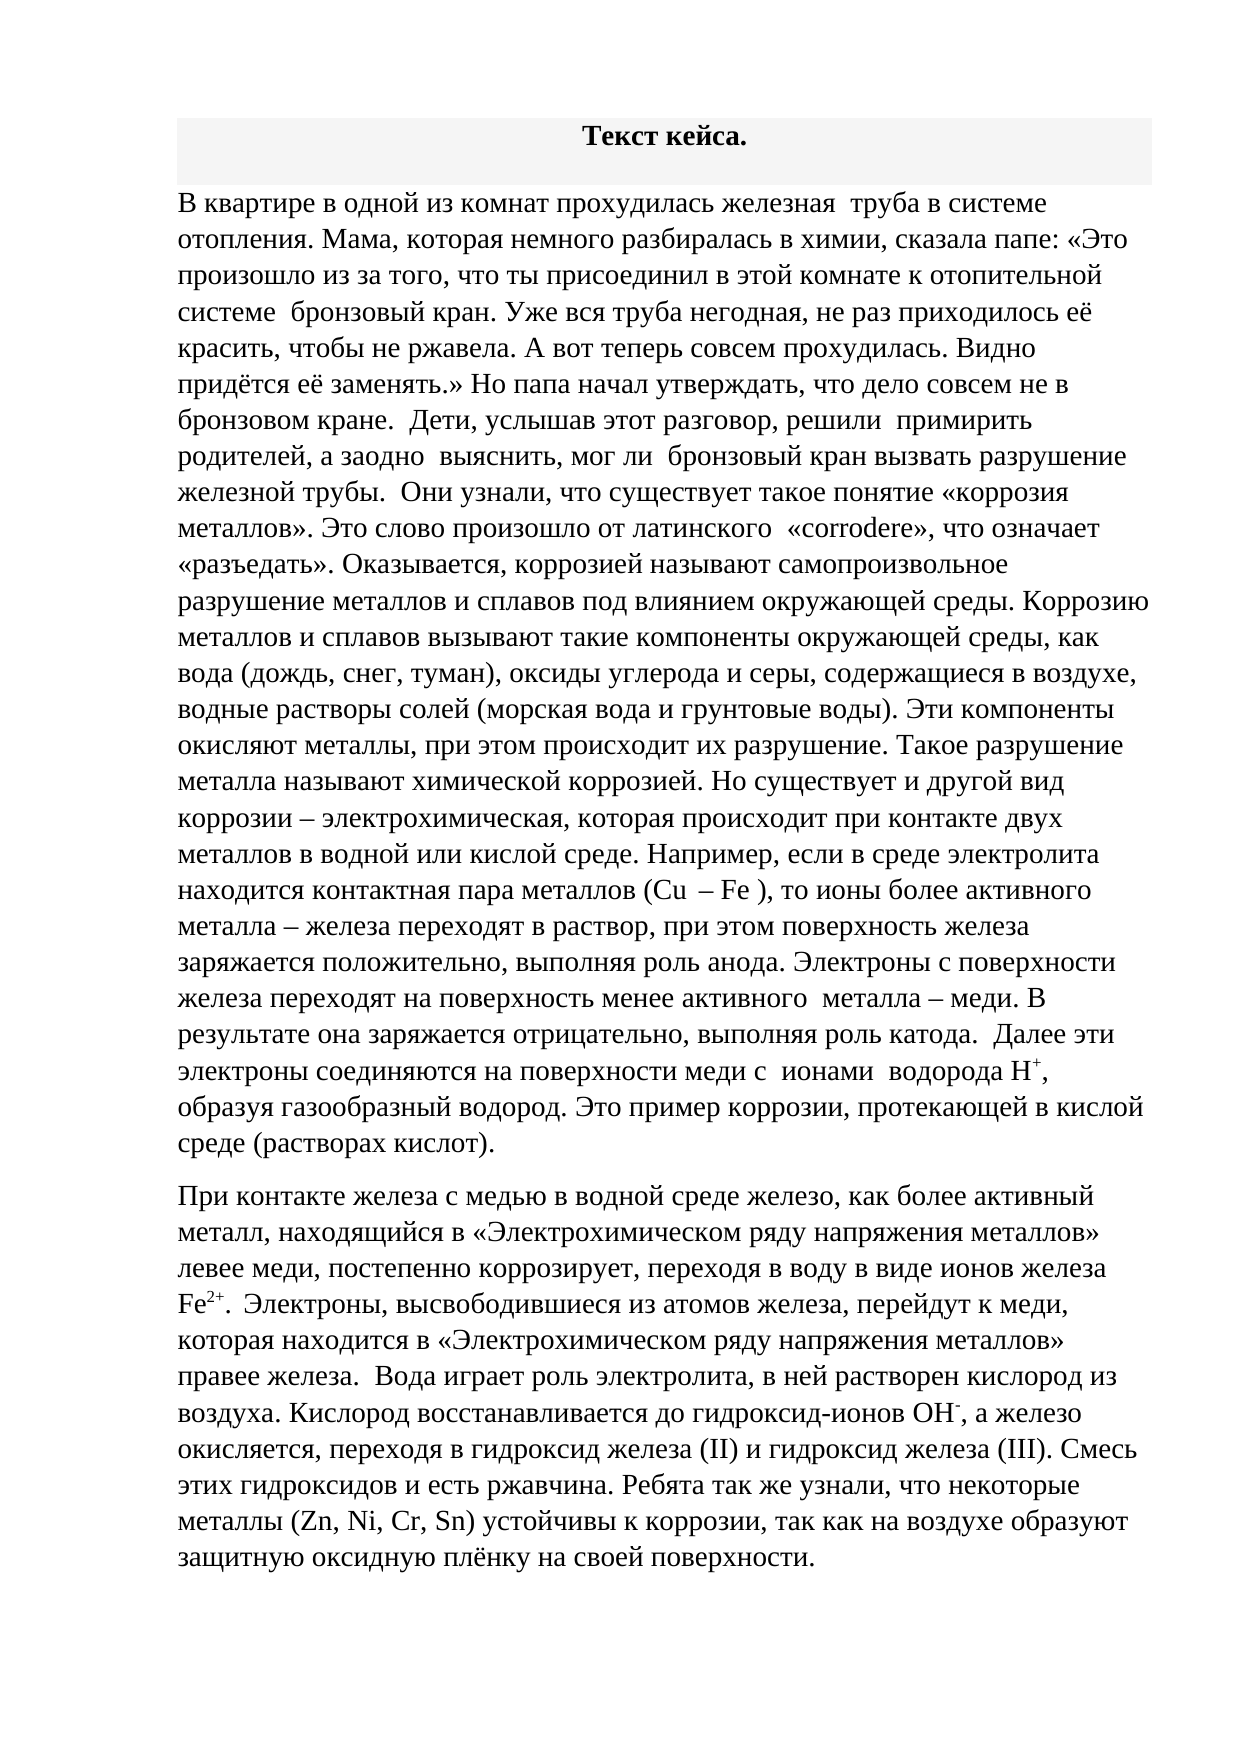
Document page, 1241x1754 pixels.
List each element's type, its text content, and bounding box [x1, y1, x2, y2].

text Текст кейса. [177, 118, 1152, 152]
text При контакте железа с медью в водной среде железо, как более активный металл, находящийся в «Электрохимическом ряду напряжения металлов» левее меди, постепенно коррозирует, переходя в воду в виде ионов железа Fе2+. Электроны, высвободившиеся из атомов железа, перейдут к меди, которая находится в «Электрохимическом ряду напряжения металлов» правее железа. Вода играет роль электролита, в ней растворен кислород из воздуха. Кислород восстанавливается до гидроксид-ионов ОН-, а железо окисляется, переходя в гидроксид железа (II) и гидроксид железа (III). Смесь этих гидроксидов и есть ржавчина. Ребята так же узнали, что некоторые металлы (Zn, Ni, Cr, Sn) устойчивы к коррозии, так как на воздухе образуют защитную оксидную плёнку на своей поверхности. [177, 1178, 1152, 1573]
text В квартире в одной из комнат прохудилась железная труба в системе отопления. Мама, которая немного разбиралась в химии, сказала папе: «Это произошло из за того, что ты присоединил в этой комнате к отопительной системе бронзовый кран. Уже вся труба негодная, не раз приходилось её красить, чтобы не ржавела. А вот теперь совсем прохудилась. Видно придётся её заменять.» Но папа начал утверждать, что дело совсем не в бронзовом кране. Дети, услышав этот разговор, решили примирить родителей, а заодно выяснить, мог ли бронзовый кран вызвать разрушение железной трубы. Они узнали, что существует такое понятие «коррозия металлов». Это слово произошло от латинского «corrodere», что означает «разъедать». Оказывается, коррозией называют самопроизвольное разрушение металлов и сплавов под влиянием окружающей среды. Коррозию металлов и сплавов вызывают такие компоненты окружающей среды, как вода (дождь, снег, туман), оксиды углерода и серы, содержащиеся в воздухе, водные растворы солей (морская вода и грунтовые воды). Эти компоненты окисляют металлы, при этом происходит их разрушение. Такое разрушение металла называют химической коррозией. Но существует и другой вид коррозии – электрохимическая, которая происходит при контакте двух металлов в водной или кислой среде. Например, если в среде электролита находится контактная пара металлов (Cu – Fe ), то ионы более активного металла – железа переходят в раствор, при этом поверхность железа заряжается положительно, выполняя роль анода. Электроны с поверхности железа переходят на поверхность менее активного металла – меди. В результате она заряжается отрицательно, выполняя роль катода. Далее эти электроны соединяются на поверхности меди с ионами водорода Н+, образуя газообразный водород. Это пример коррозии, протекающей в кислой среде (растворах кислот). [177, 185, 1152, 1158]
